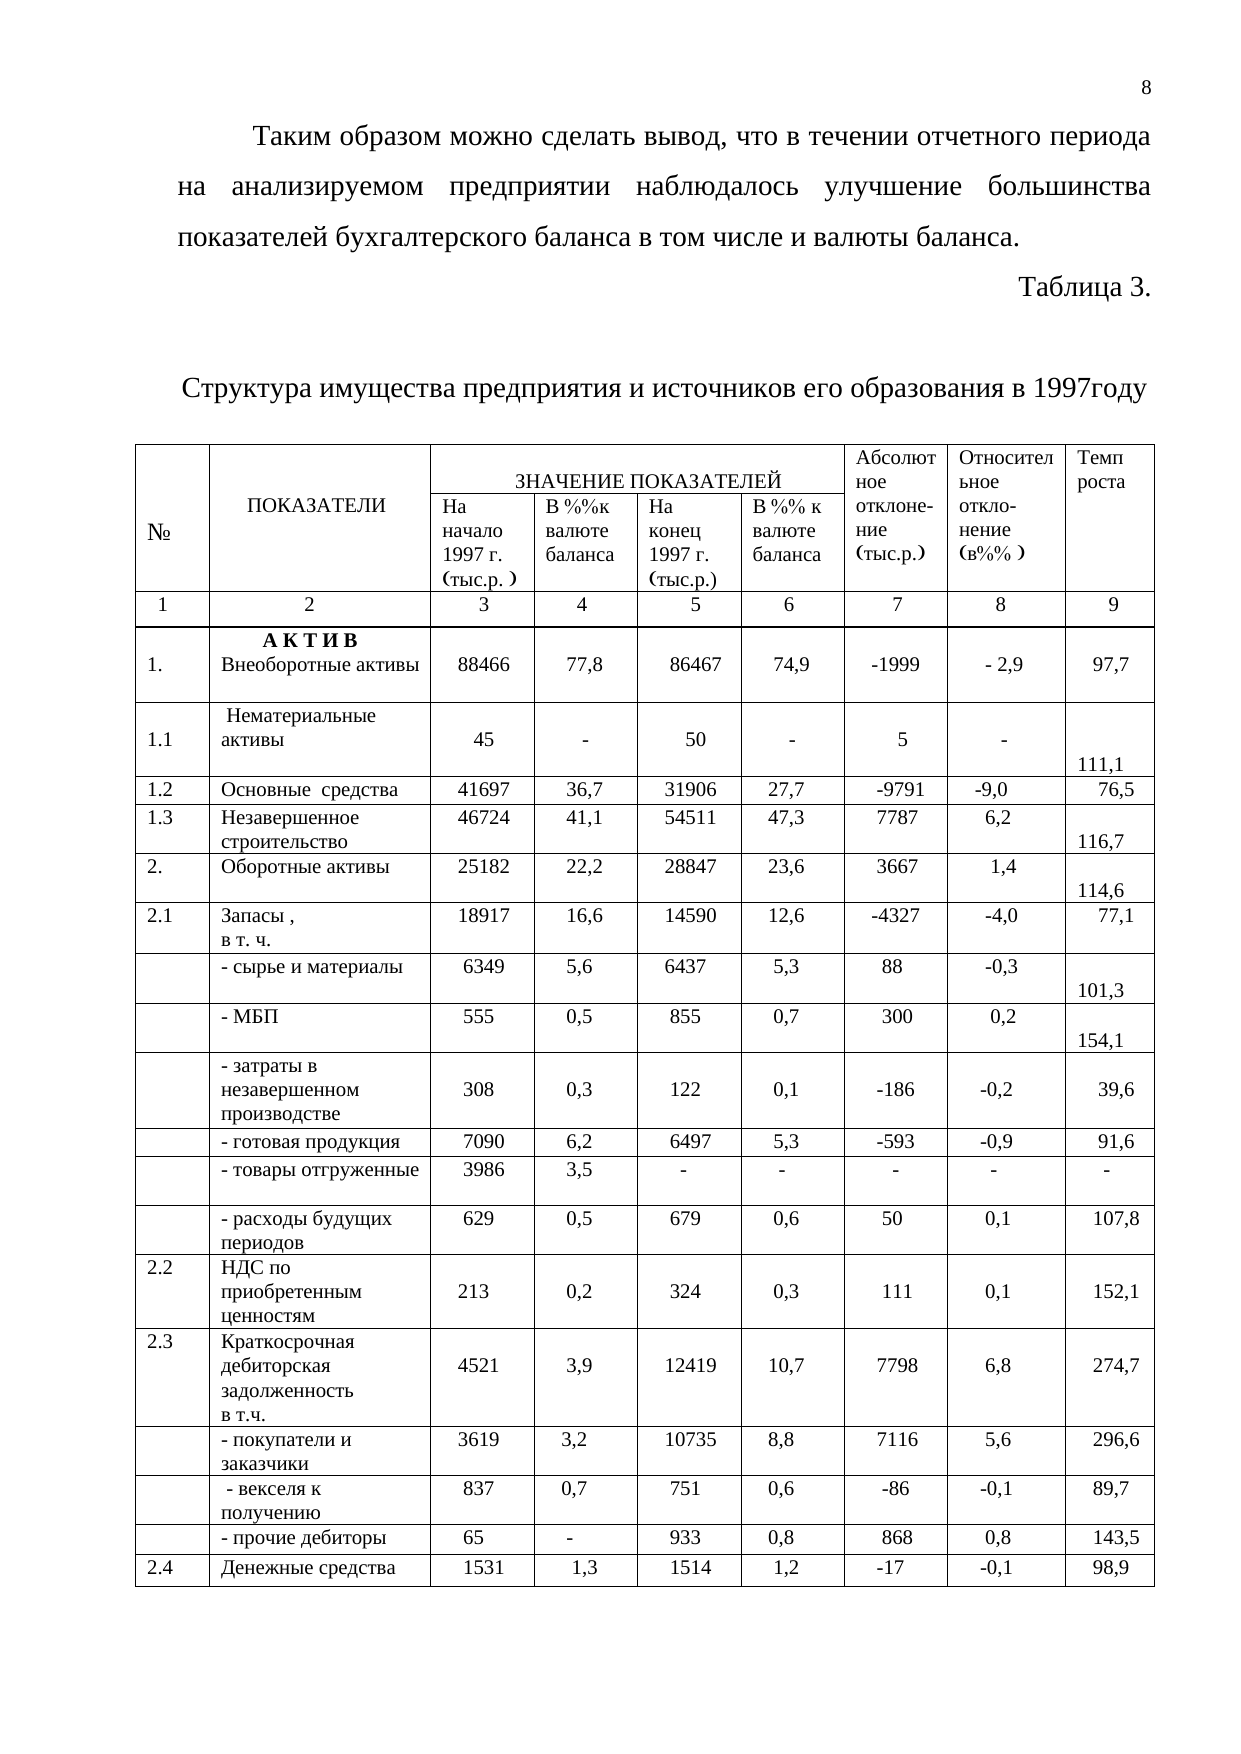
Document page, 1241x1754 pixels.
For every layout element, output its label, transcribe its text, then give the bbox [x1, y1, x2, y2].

table_cell 111,1 [1066, 703, 1154, 776]
table_cell 1 [136, 592, 209, 626]
table_cell 39,6 [1066, 1053, 1154, 1127]
table_cell 1,3 [535, 1555, 637, 1586]
table_cell 324 [638, 1255, 741, 1328]
table_cell 28847 [638, 854, 741, 902]
table_cell - [948, 703, 1065, 776]
text Структура имущества предприятия и источников его образования в 1997году [177, 370, 1152, 403]
table_cell -9791 [845, 777, 947, 803]
table_cell 6349 [431, 954, 534, 1002]
table_cell 6 [742, 592, 844, 626]
table_cell [136, 1476, 209, 1524]
table_cell 7787 [845, 805, 947, 853]
table_cell 679 [638, 1206, 741, 1254]
table_cell 7 [845, 592, 947, 626]
table_cell 5 [638, 592, 741, 626]
table_cell 0,1 [948, 1255, 1065, 1328]
table_cell 114,6 [1066, 854, 1154, 902]
table_cell - [535, 703, 637, 776]
table_cell [136, 1157, 209, 1205]
table_cell 6497 [638, 1129, 741, 1156]
table_cell 12419 [638, 1329, 741, 1426]
table_cell 7116 [845, 1427, 947, 1475]
table_cell -9,0 [948, 777, 1065, 803]
table_cell 2. [136, 854, 209, 902]
table_cell 2 [210, 592, 430, 626]
table_cell 14590 [638, 903, 741, 953]
table_cell Основные средства [210, 777, 430, 803]
table_cell - [742, 703, 844, 776]
table_cell 0,8 [948, 1525, 1065, 1554]
table_cell - [742, 1157, 844, 1205]
table_cell 7090 [431, 1129, 534, 1156]
table_header Абсолютное отклоне-ние тыс.р. [845, 445, 947, 591]
table_cell 7798 [845, 1329, 947, 1426]
table_cell 3986 [431, 1157, 534, 1205]
table_cell 1,2 [742, 1555, 844, 1586]
table_cell 5,3 [742, 954, 844, 1002]
table_cell 10,7 [742, 1329, 844, 1426]
table_cell 36,7 [535, 777, 637, 803]
table_cell 65 [431, 1525, 534, 1554]
table_cell 22,2 [535, 854, 637, 902]
table_cell а к т и в Внеоборотные активы [210, 628, 430, 702]
table_cell 45 [431, 703, 534, 776]
table_cell -0,1 [948, 1476, 1065, 1524]
table_cell 1531 [431, 1555, 534, 1586]
table_cell 0,2 [535, 1255, 637, 1328]
table_cell 300 [845, 1004, 947, 1052]
table_cell 3619 [431, 1427, 534, 1475]
table_cell [136, 1427, 209, 1475]
table_header № [136, 445, 209, 591]
table_cell -0,1 [948, 1555, 1065, 1586]
table_cell Незавершенное строительство [210, 805, 430, 853]
table_cell 0,7 [742, 1004, 844, 1052]
table_cell 0,2 [948, 1004, 1065, 1052]
table_cell 88466 [431, 628, 534, 702]
table_cell 74,9 [742, 628, 844, 702]
table_cell - покупатели и заказчики [210, 1427, 430, 1475]
table_cell 1,4 [948, 854, 1065, 902]
table_cell -186 [845, 1053, 947, 1127]
table_cell [136, 1525, 209, 1554]
table_cell 88 [845, 954, 947, 1002]
table_header Темп роста [1066, 445, 1154, 591]
table_cell Денежные средства [210, 1555, 430, 1586]
table_cell - прочие дебиторы [210, 1525, 430, 1554]
table_cell 3,5 [535, 1157, 637, 1205]
table_cell 107,8 [1066, 1206, 1154, 1254]
table_cell - затраты в незавершенном производстве [210, 1053, 430, 1127]
table_cell 116,7 [1066, 805, 1154, 853]
table_cell -17 [845, 1555, 947, 1586]
table_cell 97,7 [1066, 628, 1154, 702]
table_cell 50 [845, 1206, 947, 1254]
table_cell 77,8 [535, 628, 637, 702]
table_cell - 2,9 [948, 628, 1065, 702]
table_cell На конец 1997 г. тыс.р.) [638, 494, 741, 591]
table_cell - [638, 1157, 741, 1205]
table_cell 6,8 [948, 1329, 1065, 1426]
table_header Относительное откло- нение в [948, 445, 1065, 591]
table_cell 2.4 [136, 1555, 209, 1586]
table_cell 89,7 [1066, 1476, 1154, 1524]
table_cell 12,6 [742, 903, 844, 953]
table_cell 2.3 [136, 1329, 209, 1426]
table_cell 0,1 [948, 1206, 1065, 1254]
table_cell 0,5 [535, 1004, 637, 1052]
table_cell 154,1 [1066, 1004, 1154, 1052]
table_cell 1.3 [136, 805, 209, 853]
table_cell 5 [845, 703, 947, 776]
table_cell -1999 [845, 628, 947, 702]
table_cell 6437 [638, 954, 741, 1002]
table_cell 41697 [431, 777, 534, 803]
table_cell 1. [136, 628, 209, 702]
table_cell 0,6 [742, 1206, 844, 1254]
table_cell 86467 [638, 628, 741, 702]
table_cell -4,0 [948, 903, 1065, 953]
table_cell 152,1 [1066, 1255, 1154, 1328]
table_cell [136, 1206, 209, 1254]
table_cell 1514 [638, 1555, 741, 1586]
table_cell 0,1 [742, 1053, 844, 1127]
table_cell -593 [845, 1129, 947, 1156]
table_cell 3,2 [535, 1427, 637, 1475]
table_cell 46724 [431, 805, 534, 853]
table_cell 5,6 [535, 954, 637, 1002]
table_cell 6,2 [948, 805, 1065, 853]
table_cell 296,6 [1066, 1427, 1154, 1475]
table_cell 5,3 [742, 1129, 844, 1156]
table_cell 6,2 [535, 1129, 637, 1156]
table_cell В к валюте баланса [535, 494, 637, 591]
table_cell 213 [431, 1255, 534, 1328]
table_cell [136, 1053, 209, 1127]
table_cell 3 [431, 592, 534, 626]
table_cell 98,9 [1066, 1555, 1154, 1586]
table_cell 868 [845, 1525, 947, 1554]
table_cell 5,6 [948, 1427, 1065, 1475]
table_cell - [845, 1157, 947, 1205]
table_cell 2.1 [136, 903, 209, 953]
table_cell 274,7 [1066, 1329, 1154, 1426]
table_cell -0,9 [948, 1129, 1065, 1156]
table_cell 18917 [431, 903, 534, 953]
table_cell - векселя к получению [210, 1476, 430, 1524]
table_cell 101,3 [1066, 954, 1154, 1002]
table_cell 629 [431, 1206, 534, 1254]
table_cell 0,3 [535, 1053, 637, 1127]
table_cell [136, 1129, 209, 1156]
table_cell В к валюте баланса [742, 494, 844, 591]
table_cell -0,3 [948, 954, 1065, 1002]
table_cell 47,3 [742, 805, 844, 853]
table_cell 23,6 [742, 854, 844, 902]
table_cell 3667 [845, 854, 947, 902]
table_cell 0,3 [742, 1255, 844, 1328]
table_cell -0,2 [948, 1053, 1065, 1127]
table_cell 143,5 [1066, 1525, 1154, 1554]
table_cell 77,1 [1066, 903, 1154, 953]
table_cell 0,7 [535, 1476, 637, 1524]
table_cell Запасы , в т. ч. [210, 903, 430, 953]
table_cell 4521 [431, 1329, 534, 1426]
table_cell 16,6 [535, 903, 637, 953]
table_cell -86 [845, 1476, 947, 1524]
table_cell 91,6 [1066, 1129, 1154, 1156]
table_cell ндс по приобретенным ценностям [210, 1255, 430, 1328]
table_cell Оборотные активы [210, 854, 430, 902]
table_cell - сырье и материалы [210, 954, 430, 1002]
table_cell 933 [638, 1525, 741, 1554]
table_cell 2.2 [136, 1255, 209, 1328]
table_header Значение показателей [431, 445, 844, 493]
table_cell 10735 [638, 1427, 741, 1475]
table_cell 1.1 [136, 703, 209, 776]
table_cell 0,6 [742, 1476, 844, 1524]
table_cell 308 [431, 1053, 534, 1127]
table_cell 8,8 [742, 1427, 844, 1475]
table_cell 8 [948, 592, 1065, 626]
table_cell 41,1 [535, 805, 637, 853]
table_cell - расходы будущих периодов [210, 1206, 430, 1254]
table_cell 3,9 [535, 1329, 637, 1426]
table_cell 0,8 [742, 1525, 844, 1554]
table_cell 25182 [431, 854, 534, 902]
table_cell 9 [1066, 592, 1154, 626]
table_cell Нематериальные активы [210, 703, 430, 776]
table_cell [136, 954, 209, 1002]
table_cell 555 [431, 1004, 534, 1052]
table_cell 122 [638, 1053, 741, 1127]
table_cell Краткосрочная дебиторская задолженность в т.ч. [210, 1329, 430, 1426]
table_cell 76,5 [1066, 777, 1154, 803]
table_cell - [948, 1157, 1065, 1205]
table_cell 751 [638, 1476, 741, 1524]
table_cell - готовая продукция [210, 1129, 430, 1156]
table_cell -4327 [845, 903, 947, 953]
table_cell - [1066, 1157, 1154, 1205]
table_header показатели [210, 445, 430, 591]
table_cell 837 [431, 1476, 534, 1524]
table_cell 31906 [638, 777, 741, 803]
table_cell 111 [845, 1255, 947, 1328]
table_cell 50 [638, 703, 741, 776]
table_cell 4 [535, 592, 637, 626]
table_cell - товары отгруженные [210, 1157, 430, 1205]
table_cell 855 [638, 1004, 741, 1052]
table_cell 1.2 [136, 777, 209, 803]
table_cell 54511 [638, 805, 741, 853]
table_cell [136, 1004, 209, 1052]
table_cell 0,5 [535, 1206, 637, 1254]
table_cell - мбп [210, 1004, 430, 1052]
table_cell На начало 1997 г. тыс.р. [431, 494, 534, 591]
table_cell - [535, 1525, 637, 1554]
table_cell 27,7 [742, 777, 844, 803]
text Таблица 3. [177, 269, 1152, 303]
text Таким образом можно сделать вывод, что в течении отчетного периода на анализируемом предприятии наблюдалось улучшение большинства показателей бухгалтерского баланса в том числе и валюты баланса. [177, 118, 1152, 252]
